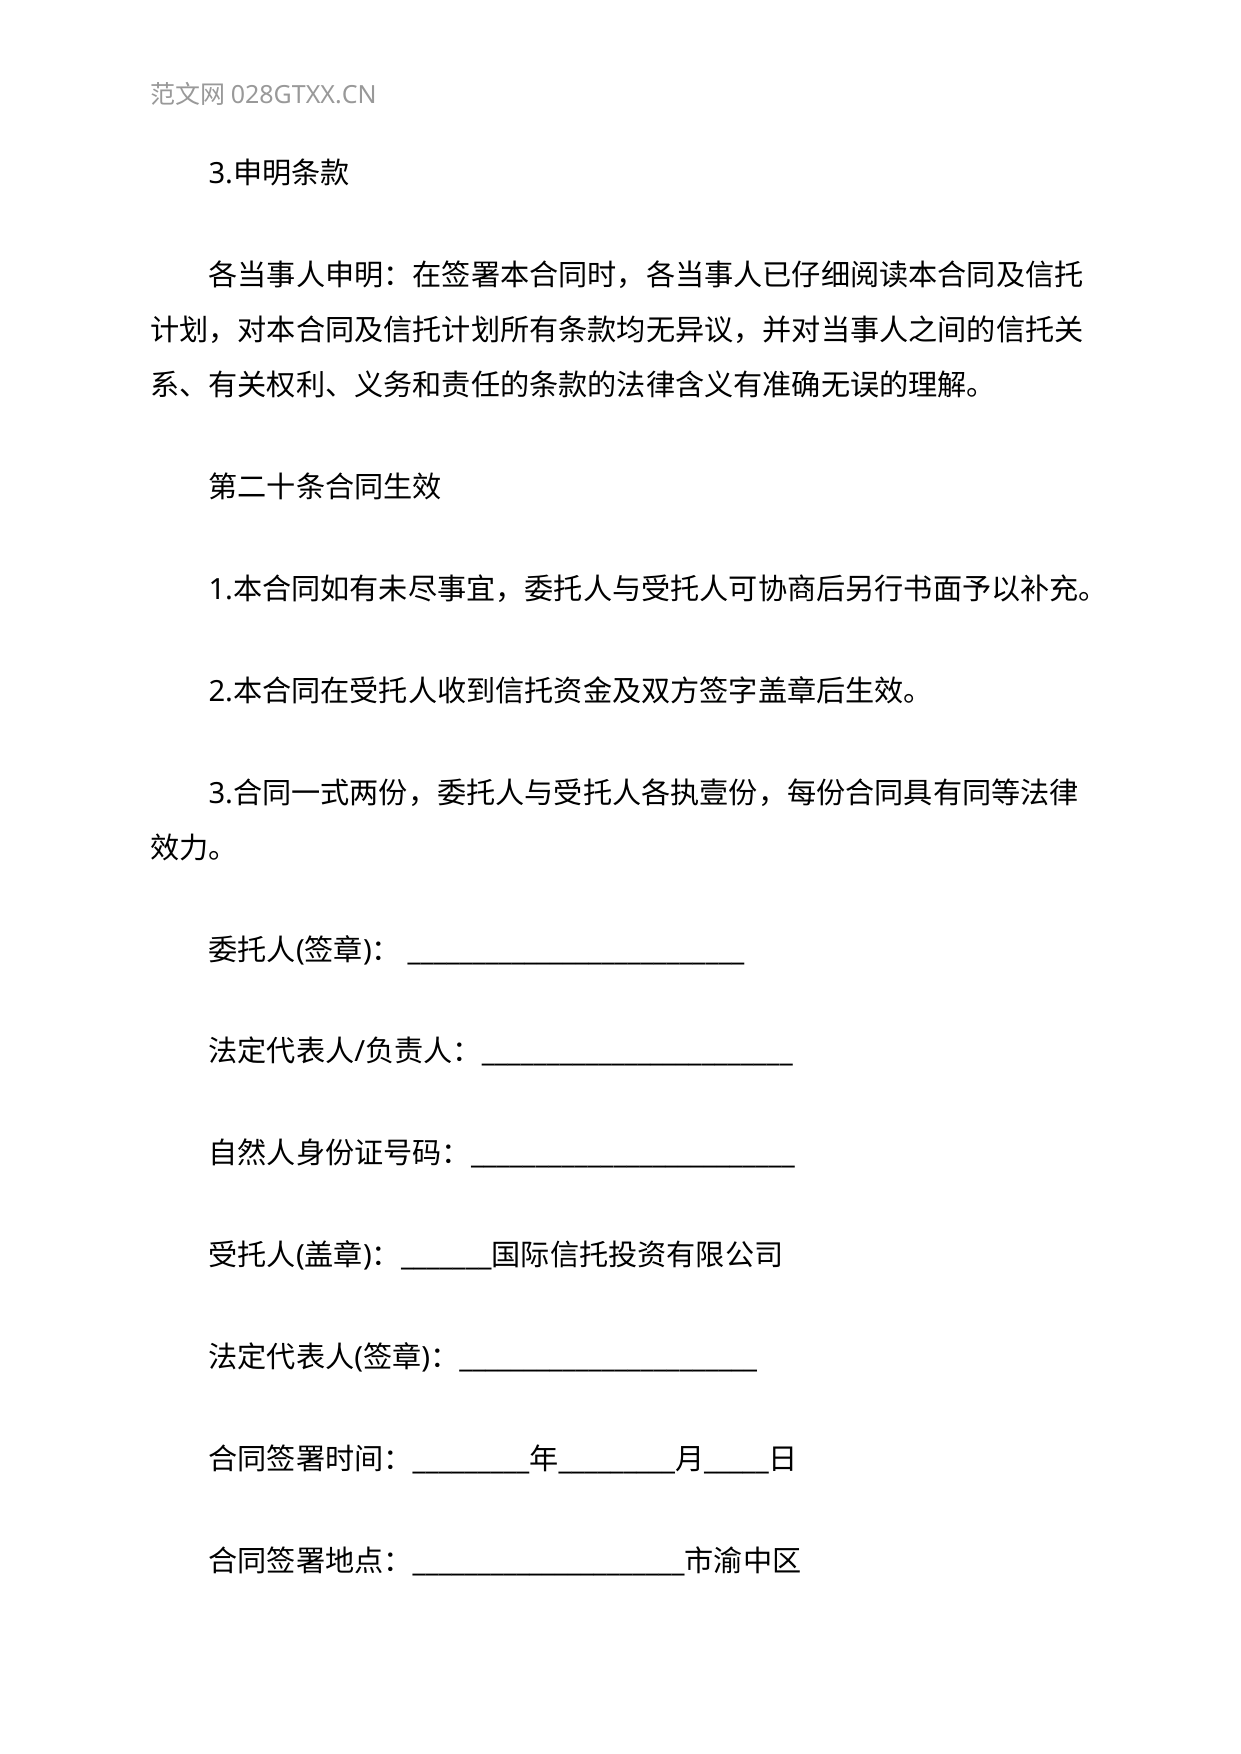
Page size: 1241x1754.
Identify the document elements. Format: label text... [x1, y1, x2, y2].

text 法定代表人/负责人：________________________ [150, 1028, 1090, 1070]
text 1.本合同如有未尽事宜，委托人与受托人可协商后另行书面予以补充。 [150, 565, 1090, 608]
text 第二十条合同生效 [150, 463, 1090, 506]
text 3.合同一式两份，委托人与受托人各执壹份，每份合同具有同等法律效力。 [150, 769, 1090, 867]
text 委托人(签章)： __________________________ [150, 926, 1090, 968]
text 合同签署地点：_____________________市渝中区 [150, 1538, 1090, 1580]
text 法定代表人(签章)：_______________________ [150, 1334, 1090, 1376]
text 2.本合同在受托人收到信托资金及双方签字盖章后生效。 [150, 667, 1090, 710]
text 自然人身份证号码：_________________________ [150, 1130, 1090, 1172]
text 3.申明条款 [150, 150, 1090, 192]
text 受托人(盖章)：_______国际信托投资有限公司 [150, 1232, 1090, 1274]
text 各当事人申明：在签署本合同时，各当事人已仔细阅读本合同及信托计划，对本合同及信托计划所有条款均无异议，并对当事人之间的信托关系、有关权利、义务和责任的条款的法律含义有准确无误的理解。 [150, 252, 1090, 404]
text 合同签署时间：_________年_________月_____日 [150, 1436, 1090, 1478]
